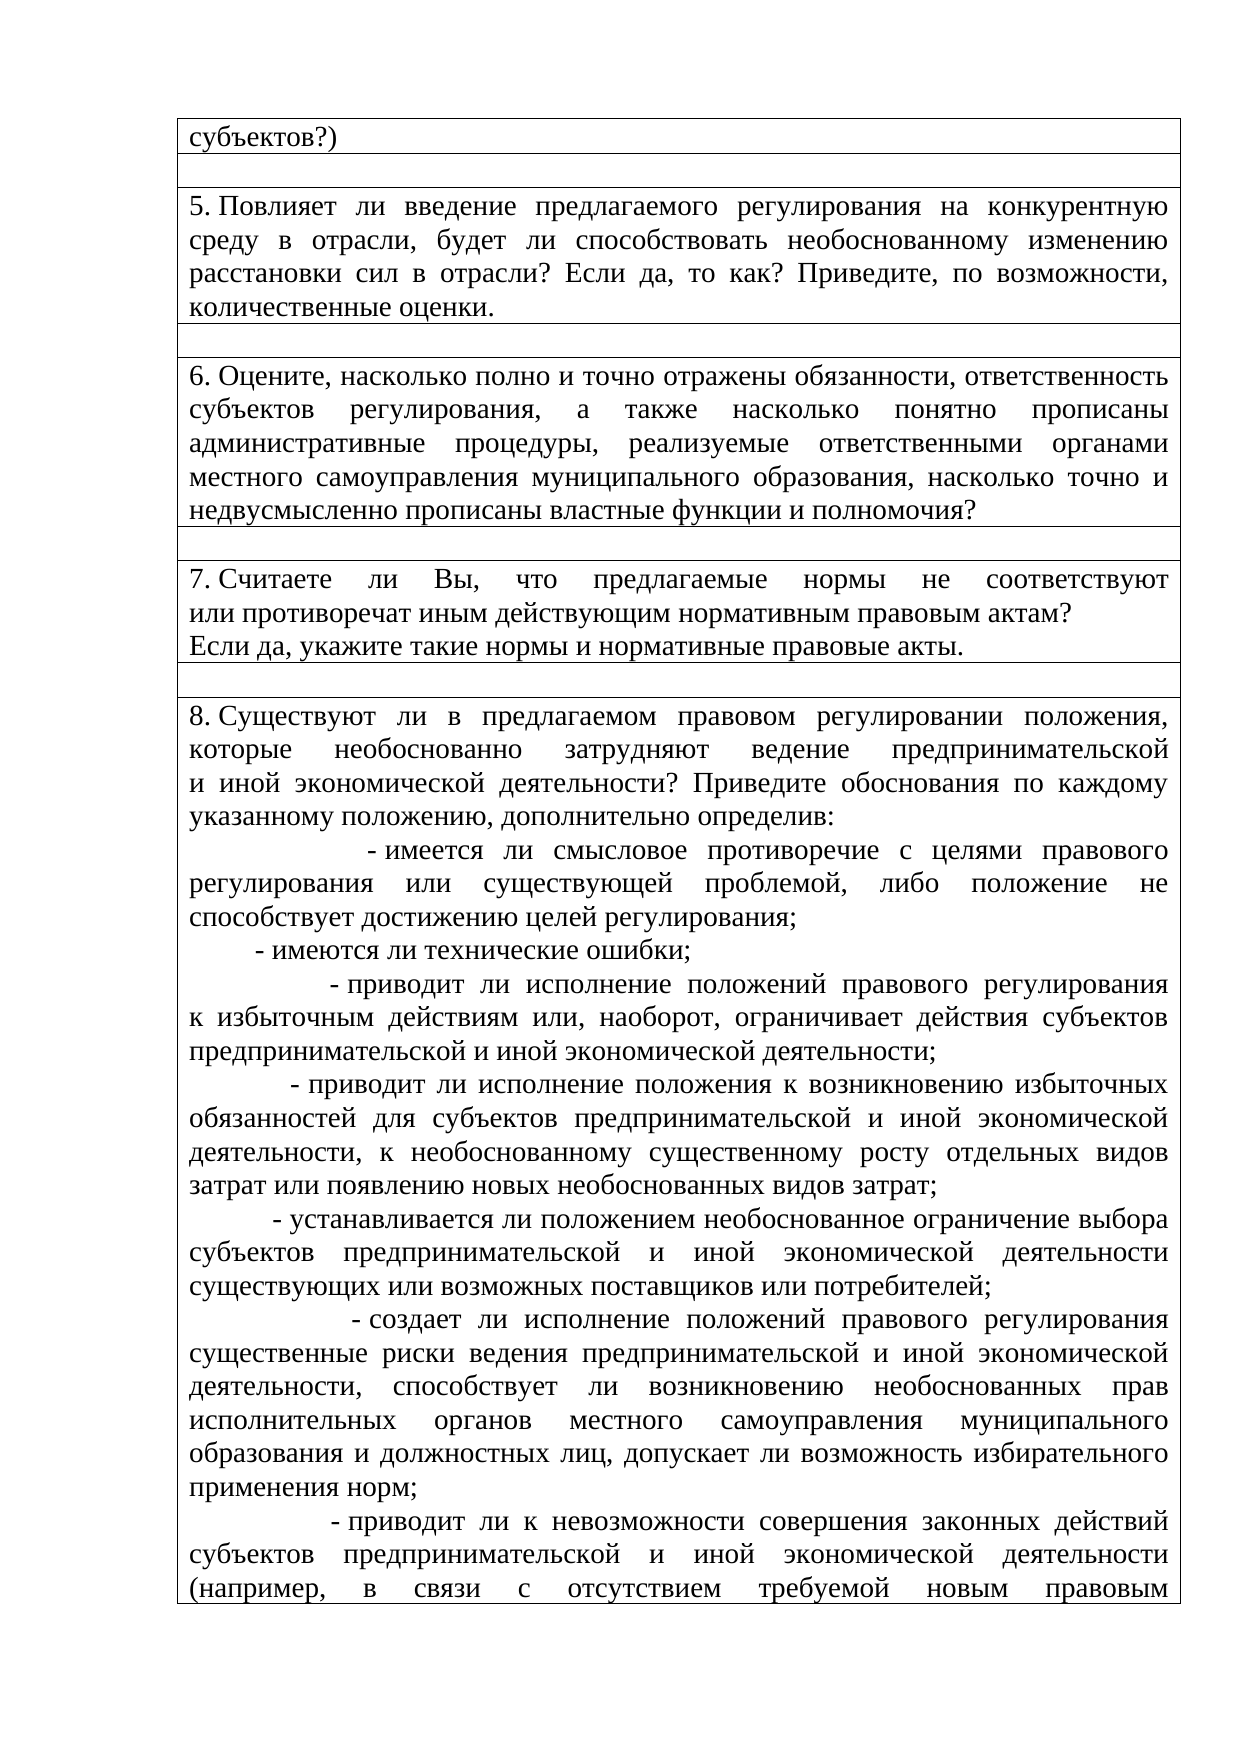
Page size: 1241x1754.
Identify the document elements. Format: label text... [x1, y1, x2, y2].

table_cell [178, 527, 1180, 560]
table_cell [178, 698, 1180, 1603]
table_cell 7. Считаете ли Вы, что предлагаемые нормы не соответствуют или противоречат иным действующим нормативным правовым актам? Если да, укажите такие нормы и нормативные правовые акты. [178, 561, 1180, 662]
table_cell [178, 154, 1180, 187]
table_cell 5. Повлияет ли введение предлагаемого регулирования на конкурентную среду в отрасли, будет ли способствовать необоснованному изменению расстановки сил в отрасли? Если да, то как? Приведите, по возможности, количественные оценки. [178, 188, 1180, 322]
table_cell [178, 324, 1180, 357]
table_cell 6. Оцените, насколько полно и точно отражены обязанности, ответственность субъектов регулирования, а также насколько понятно прописаны административные процедуры, реализуемые ответственными органами местного самоуправления муниципального образования, насколько точно и недвусмысленно прописаны властные функции и полномочия? [178, 358, 1180, 526]
table_cell [178, 663, 1180, 697]
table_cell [178, 119, 1180, 153]
